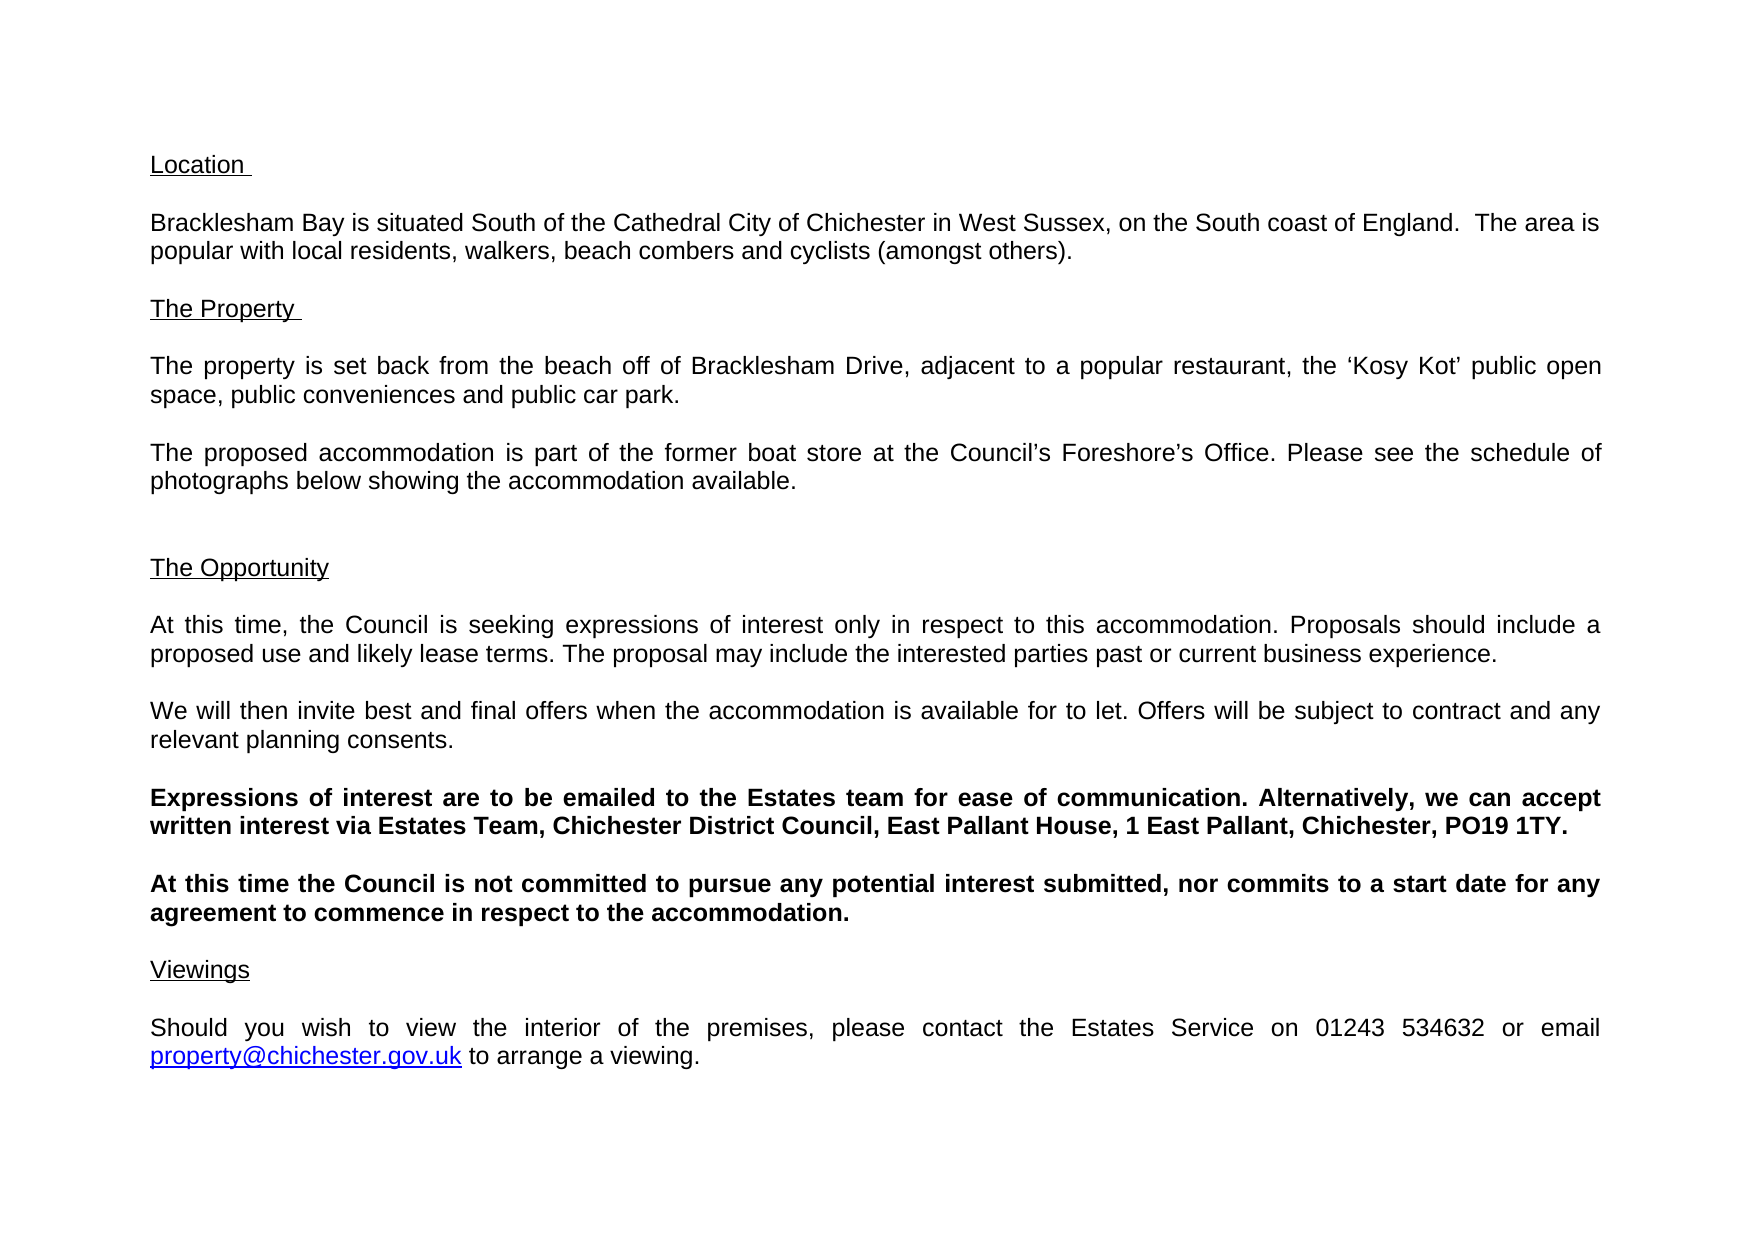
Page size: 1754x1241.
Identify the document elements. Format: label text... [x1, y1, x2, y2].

text Bracklesham Bay is situated South of the Cathedral City of Chichester in West Sussex, on the South coast of England. The area is popular with local residents, walkers, beach combers and cyclists (amongst others). [150, 207, 1604, 265]
text Viewings [150, 955, 1604, 984]
text At this time the Council is not committed to pursue any potential interest submitted, nor commits to a start date for any agreement to commence in respect to the accommodation. [150, 869, 1604, 926]
text Expressions of interest are to be emailed to the Estates team for ease of communication. Alternatively, we can accept written interest via Estates Team, Chichester District Council, East Pallant House, 1 East Pallant, Chichester, PO19 1TY. [150, 782, 1604, 840]
text The Property [150, 294, 1604, 322]
text The Opportunity [150, 552, 1604, 581]
text The proposed accommodation is part of the former boat store at the Council’s Foreshore’s Office. Please see the schedule of photographs below showing the accommodation available. [150, 437, 1604, 495]
text Location [150, 150, 1604, 179]
text Should you wish to view the interior of the premises, please contact the Estates Service on 01243 534632 or email property@chichester.gov.uk to arrange a viewing. [150, 1012, 1604, 1070]
text The property is set back from the beach off of Bracklesham Drive, adjacent to a popular restaurant, the ‘Kosy Kot’ public open space, public conveniences and public car park. [150, 351, 1604, 409]
text We will then invite best and final offers when the accommodation is available for to let. Offers will be subject to contract and any relevant planning consents. [150, 696, 1604, 754]
text At this time, the Council is seeking expressions of interest only in respect to this accommodation. Proposals should include a proposed use and likely lease terms. The proposal may include the interested parties past or current business experience. [150, 610, 1604, 667]
